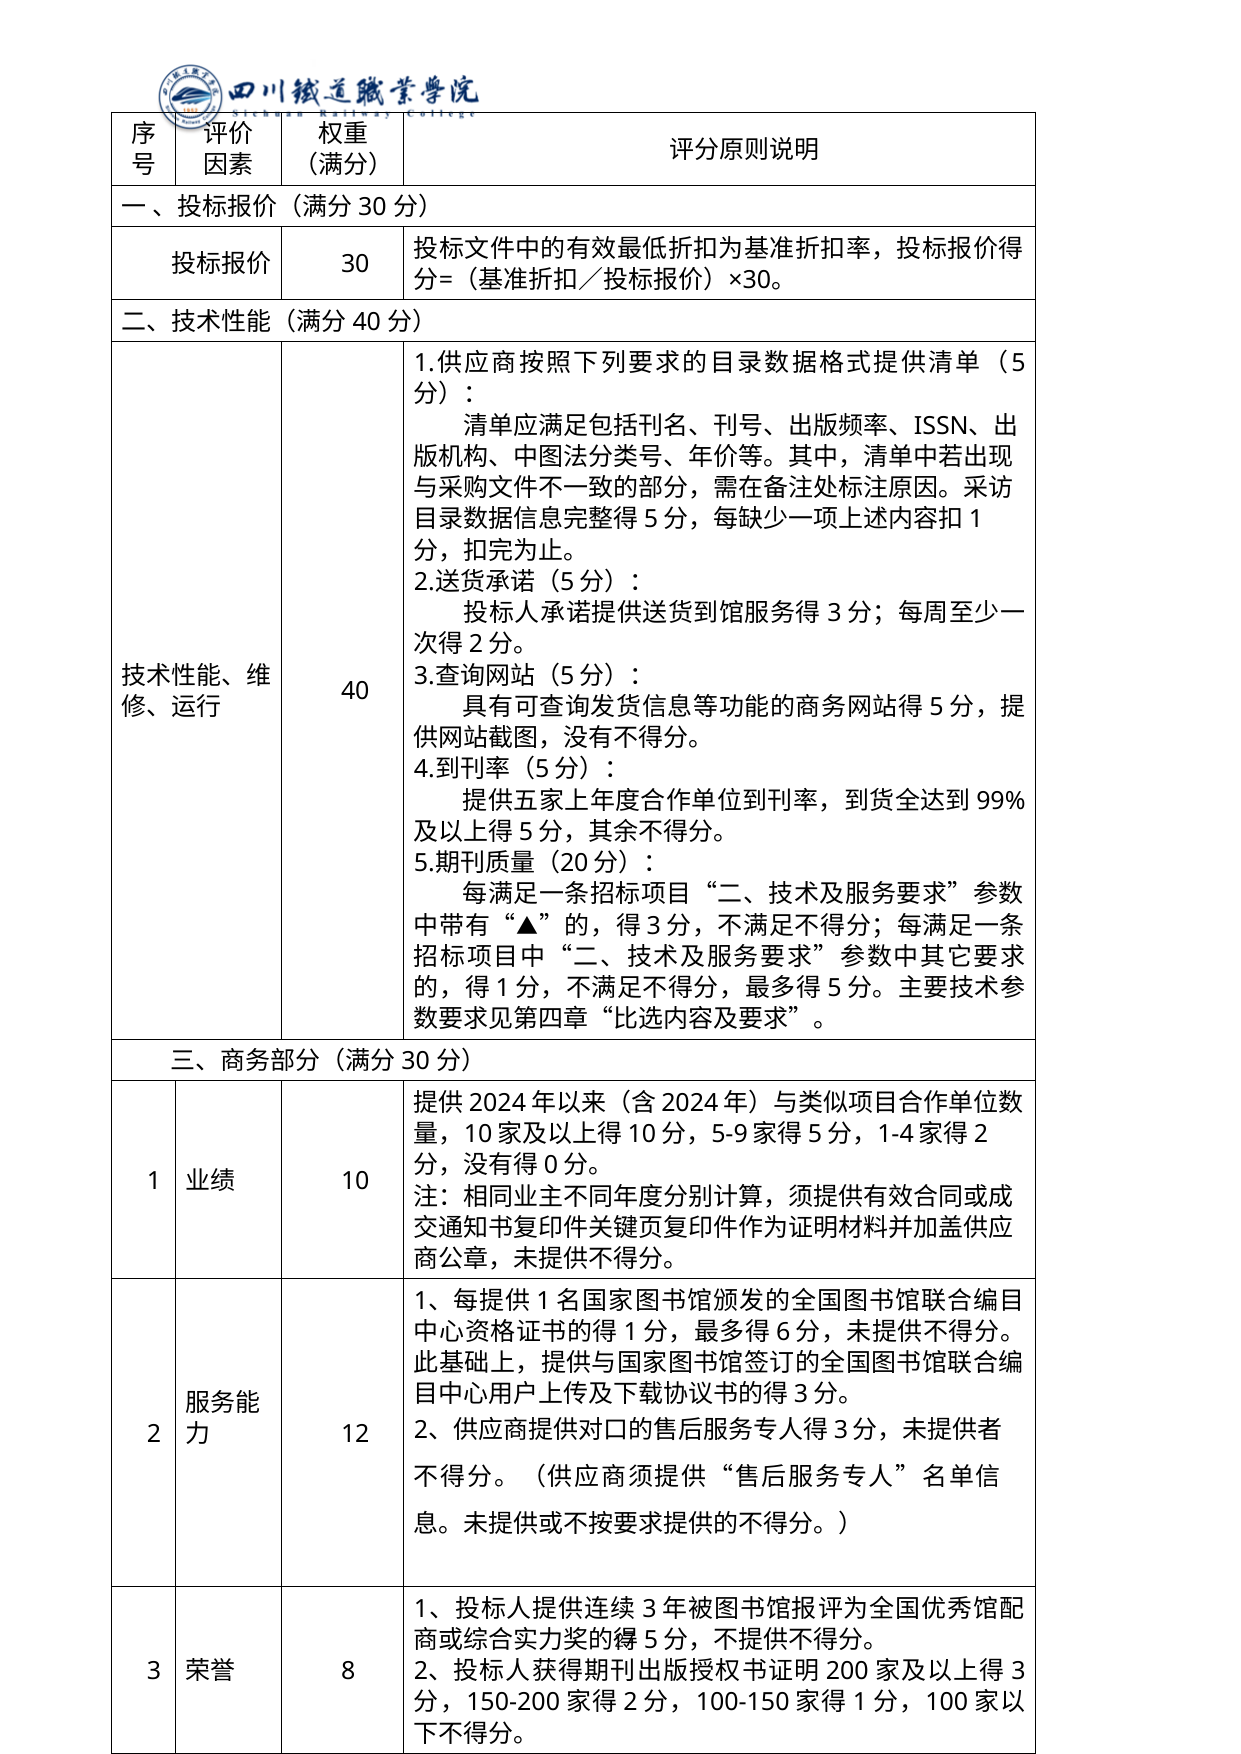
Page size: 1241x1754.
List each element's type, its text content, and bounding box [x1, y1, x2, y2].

table_cell 三、商务部分（满分 30 分） [112, 1040, 1035, 1080]
table_cell 荣誉 [176, 1587, 281, 1753]
table_cell 30 [282, 227, 403, 299]
table_cell 8 [282, 1587, 403, 1753]
table_cell 1、投标人提供连续3年被图书馆报评为全国优秀馆配商或综合实力奖的得5分，不提供不得分。 投标人获得期刊出版授权书证明200家及以上得3分，150-200家得2分，100-150家得1分，100家以下不得分。 [404, 1587, 1035, 1753]
table_cell 投标文件中的有效最低折扣为基准折扣率，投标报价得分=（基准折扣／投标报价）×30。 [404, 227, 1035, 299]
table_cell 3 [112, 1587, 175, 1753]
picture [153, 59, 485, 112]
table_header 序号 [112, 113, 175, 184]
table_header 权重 （满分） [282, 113, 403, 184]
table_cell 一 、投标报价（满分 30 分） [112, 186, 1035, 226]
table_cell 业绩 [176, 1081, 281, 1278]
table_cell 每提供1名国家图书馆颁发的全国图书馆联合编目中心资格证书的得1分，最多得6分，未提供不得分。此基础上，提供与国家图书馆签订的全国图书馆联合编目中心用户上传及下载协议书的得3分。 2、供应商提供对口的售后服务专人得3分，未提供者不得分。（供应商须提供“售后服务专人”名单信息。未提供或不按要求提供的不得分。） [404, 1279, 1035, 1586]
table_cell 40 [282, 342, 403, 1039]
table_header 评价 因素 [176, 113, 281, 184]
table_cell 投标报价 [112, 227, 281, 299]
table_cell 技术性能、维修、运行 [112, 342, 281, 1039]
table_cell 服务能力 [176, 1279, 281, 1586]
table_cell 提供2024年以来（含2024年）与类似项目合作单位数量，10家及以上得10分，5-9家得5分，1-4家得2分，没有得0分。 注：相同业主不同年度分别计算，须提供有效合同或成交通知书复印件关键页复印件作为证明材料并加盖供应商公章，未提供不得分。 [404, 1081, 1035, 1278]
table_cell 2 [112, 1279, 175, 1586]
table_cell 1 [112, 1081, 175, 1278]
table_header 评分原则说明 [404, 113, 1035, 184]
table_cell 1.供应商按照下列要求的目录数据格式提供清单（5分）： 清单应满足包括刊名、刊号、出版频率、ISSN、出版机构、中图法分类号、年价等。其中，清单中若出现与采购文件不一致的部分，需在备注处标注原因。采访目录数据信息完整得5分，每缺少一项上述内容扣 1 分，扣完为止。 2.送货承诺（5分）： 投标人承诺提供送货到馆服务得3分；每周至少一次得2分。 3.查询网站（5分）： 具有可查询发货信息等功能的商务网站得5分，提供网站截图，没有不得分。 4.到刊率（5分）： 提供五家上年度合作单位到刊率，到货全达到99%及以上得5分，其余不得分。 5.期刊质量（20分）： 每满足一条招标项目“二、技术及服务要求”参数中带有“▲”的，得3分，不满足不得分；每满足一条招标项目中“二、技术及服务要求”参数中其它要求的，得1分，不满足不得分，最多得5分。主要技术参数要求见第四章“比选内容及要求”。 [404, 342, 1035, 1039]
table_cell 12 [282, 1279, 403, 1586]
table_cell 二、技术性能（满分 40 分） [112, 300, 1035, 341]
table_cell 10 [282, 1081, 403, 1278]
